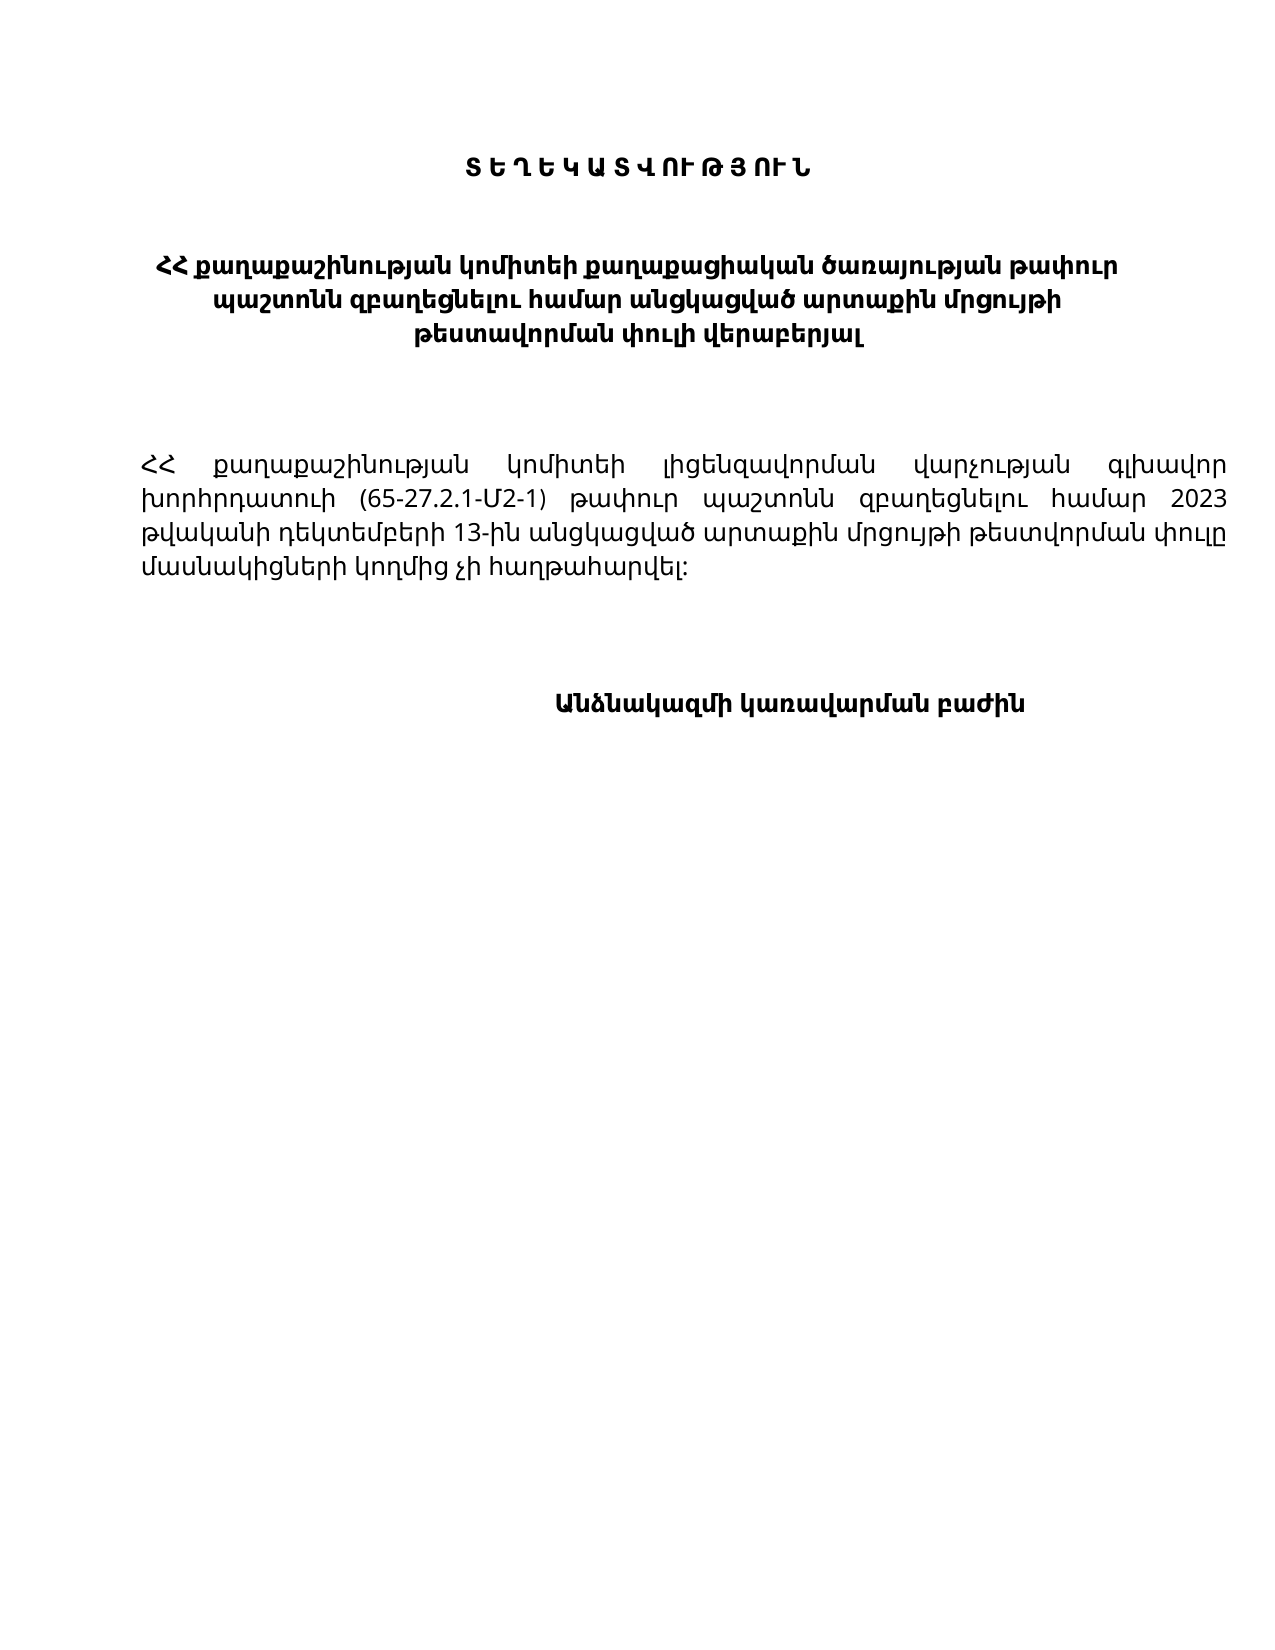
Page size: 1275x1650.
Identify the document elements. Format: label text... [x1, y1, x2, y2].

text Տ Ե Ղ Ե Կ Ա Տ Վ ՈՒ Թ Յ ՈՒ Ն [150, 150, 1125, 184]
text ՀՀ քաղաքաշինության կոմիտեի քաղաքացիական ծառայության թափուր պաշտոնն զբաղեցնելու համար անցկացված արտաքին մրցույթի թեստավորման փուլի վերաբերյալ [150, 213, 1125, 349]
text Անձնակազմի կառավարման բաժին [150, 685, 1125, 719]
text ՀՀ քաղաքաշինության կոմիտեի լիցենզավորման վարչության գլխավոր խորհրդատուի (65-27.2.1-Մ2-1) թափուր պաշտոնն զբաղեցնելու համար 2023 թվականի դեկտեմբերի 13-ին անցկացված արտաքին մրցույթի թեստվորման փուլը մասնակիցների կողմից չի հաղթահարվել: [141, 447, 1228, 583]
